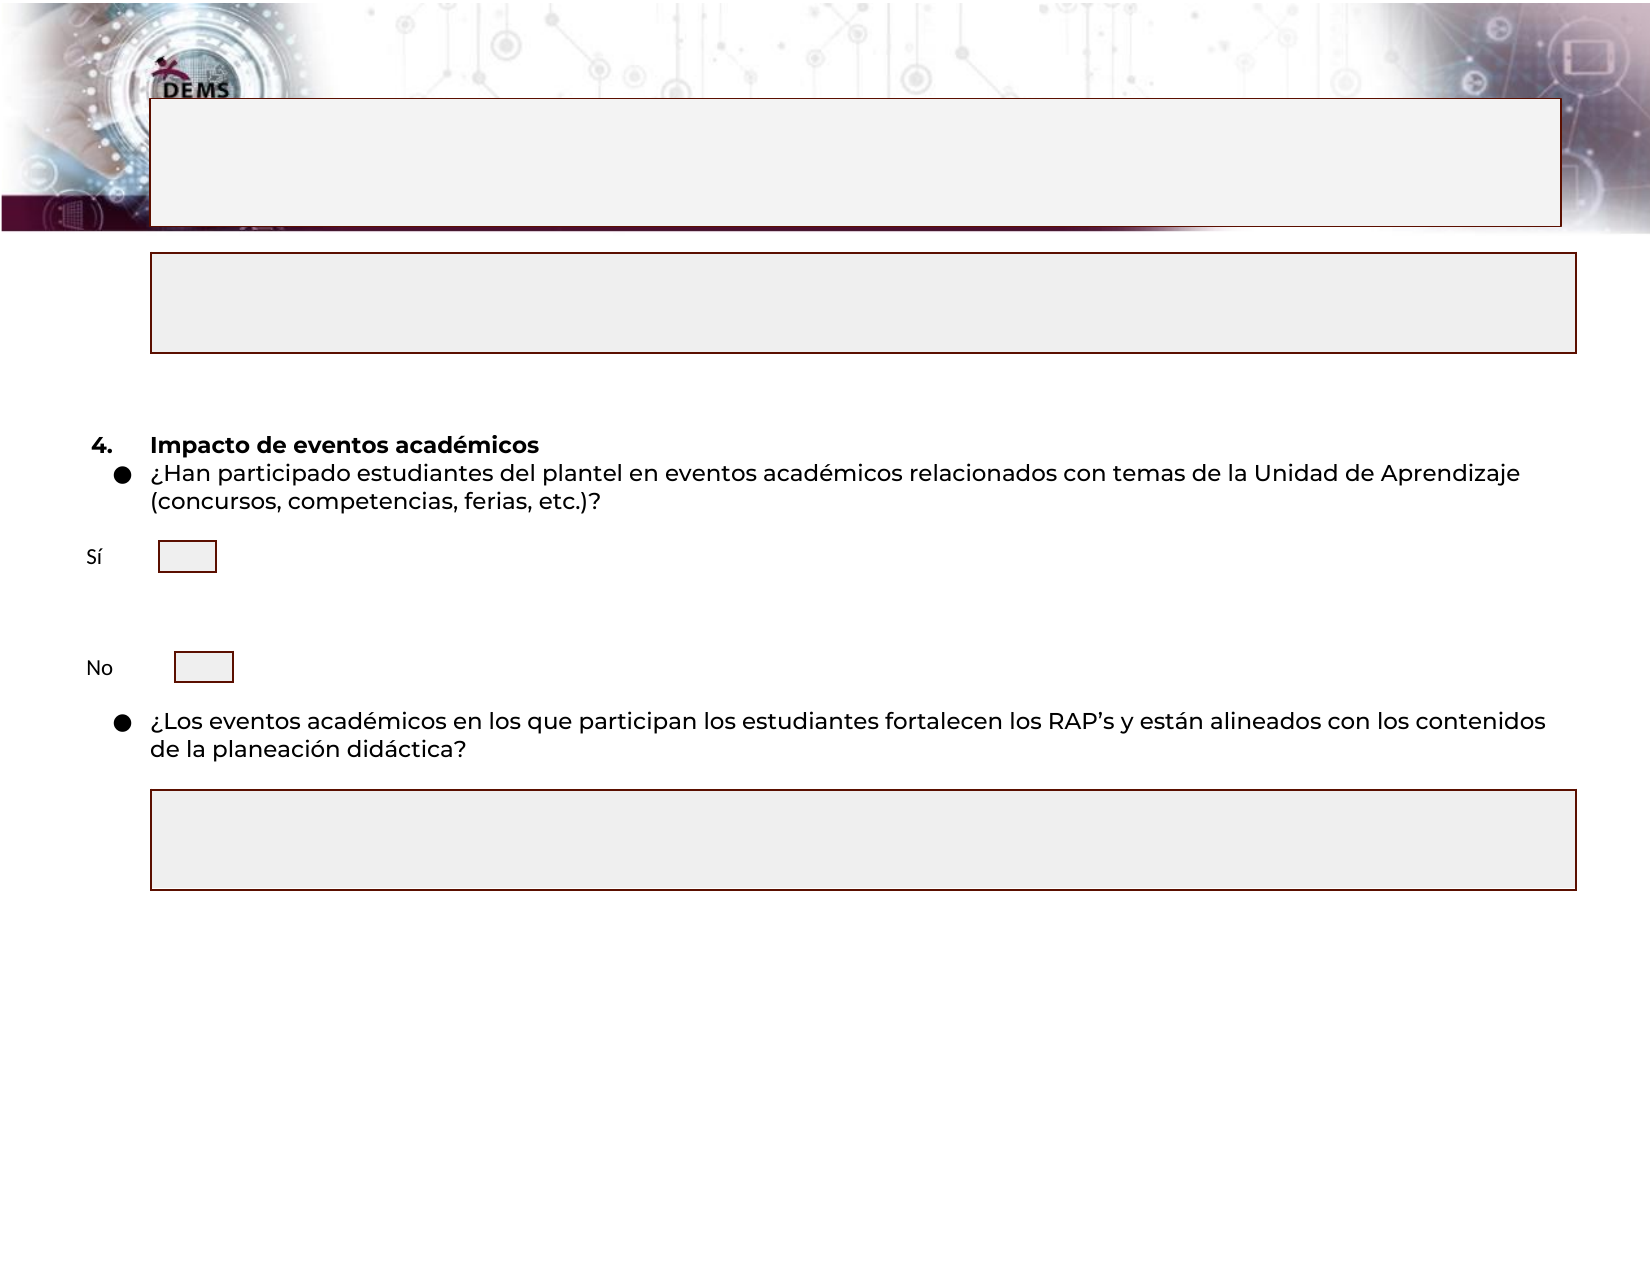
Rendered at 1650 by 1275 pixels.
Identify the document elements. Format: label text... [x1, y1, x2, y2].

list ¿Los eventos académicos en los que participan los estudiantes fortalecen los RAP’s y están alineados con los contenidos de la planeación didáctica? [112, 708, 1575, 763]
list Impacto de eventos académicos [112, 432, 1575, 459]
picture [1, 3, 1650, 236]
list ¿Han participado estudiantes del plantel en eventos académicos relacionados con temas de la Unidad de Aprendizaje (concursos, competencias, ferias, etc.)? [112, 459, 1575, 515]
